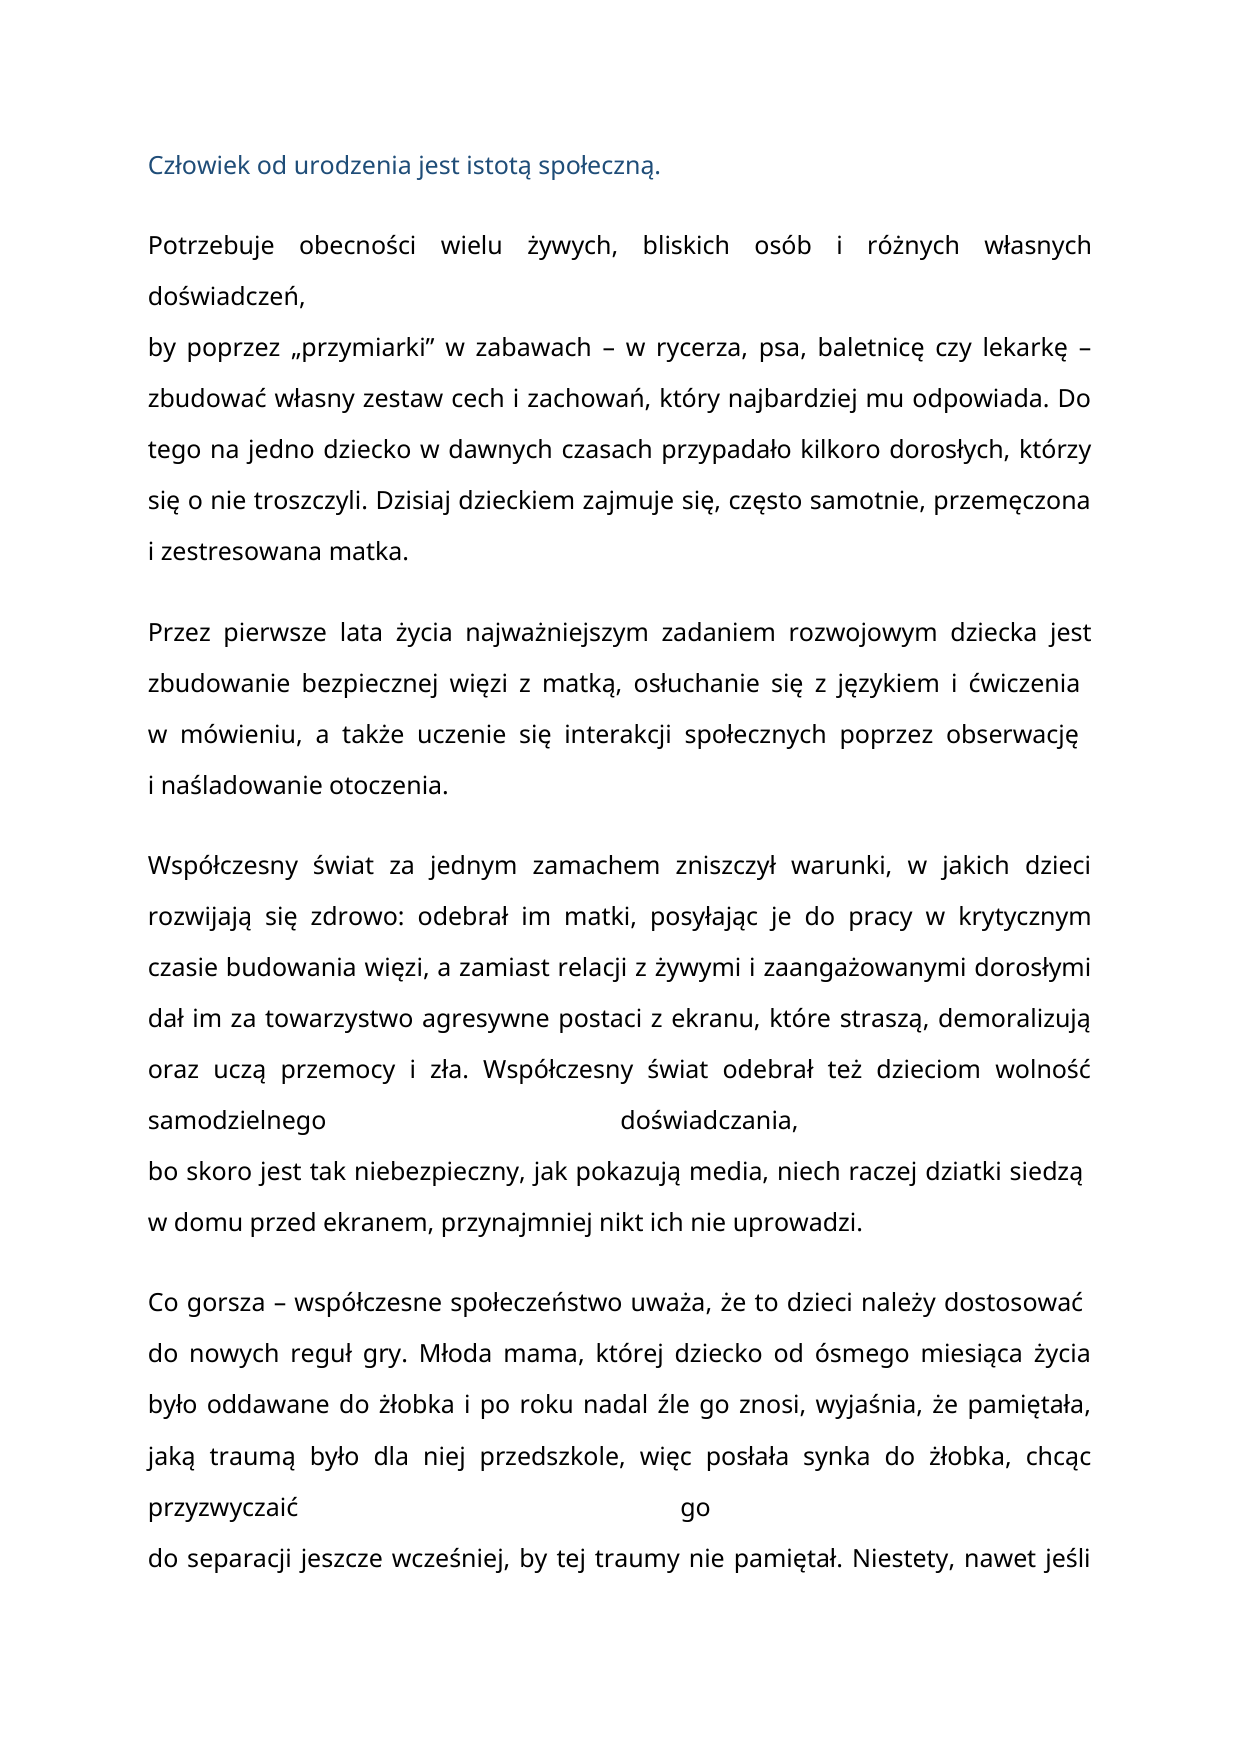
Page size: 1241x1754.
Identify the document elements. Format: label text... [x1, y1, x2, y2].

subtitle Człowiek od urodzenia jest istotą społeczną. [148, 148, 1093, 182]
text Współczesny świat za jednym zamachem zniszczył warunki, w jakich dzieci rozwijają się zdrowo: odebrał im matki, posyłając je do pracy w krytycznym czasie budowania więzi, a zamiast relacji z żywymi i zaangażowanymi dorosłymi dał im za towarzystwo agresywne postaci z ekranu, które straszą, demoralizują oraz uczą przemocy i zła. Współczesny świat odebrał też dzieciom wolność samodzielnego doświadczania, bo skoro jest tak niebezpieczny, jak pokazują media, niech raczej dziatki siedzą w domu przed ekranem, przynajmniej nikt ich nie uprowadzi. [148, 848, 1093, 1239]
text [148, 1285, 1093, 1574]
text Potrzebuje obecności wielu żywych, bliskich osób i różnych własnych doświadczeń, by poprzez „przymiarki” w zabawach – w rycerza, psa, baletnicę czy lekarkę – zbudować własny zestaw cech i zachowań, który najbardziej mu odpowiada. Do tego na jedno dziecko w dawnych czasach przypadało kilkoro dorosłych, którzy się o nie troszczyli. Dzisiaj dzieckiem zajmuje się, często samotnie, przemęczona i zestresowana matka. [148, 228, 1093, 568]
text Przez pierwsze lata życia najważniejszym zadaniem rozwojowym dziecka jest zbudowanie bezpiecznej więzi z matką, osłuchanie się z językiem i ćwiczenia w mówieniu, a także uczenie się interakcji społecznych poprzez obserwację i naśladowanie otoczenia. [148, 614, 1093, 801]
